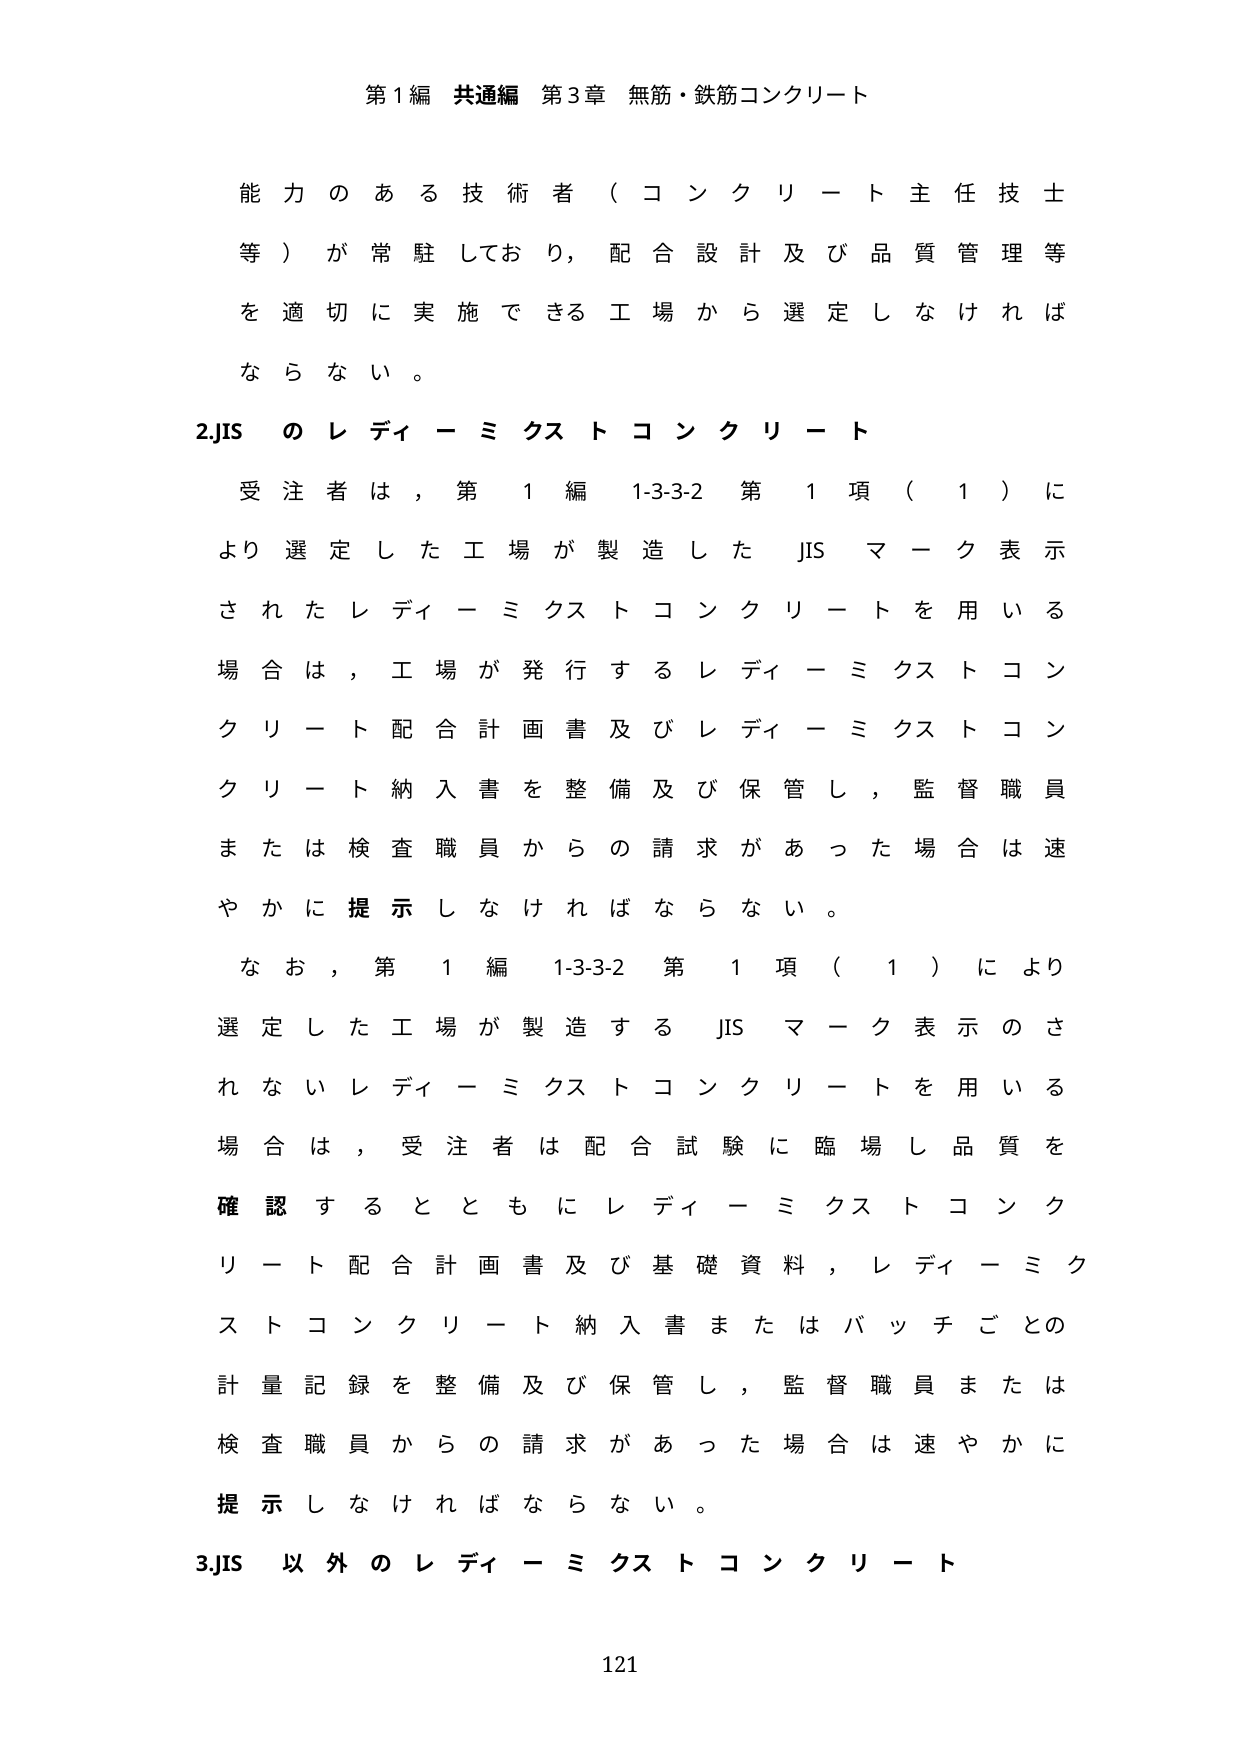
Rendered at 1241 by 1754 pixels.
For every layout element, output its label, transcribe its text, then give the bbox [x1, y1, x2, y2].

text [229, 162, 1088, 400]
text なお，第1編1-3-3-2第1項（1）により選定した工場が製造するJISマーク表示のされないレディーミクストコンクリートを用いる場合は，受注者は配合試験に臨場し品質を確認するとともにレディーミクストコンクリート配合計画書及び基礎資料，レディーミクストコンクリート納入書またはバッチごとの計量記録を整備及び保管し，監督職員または検査職員からの請求があった場合は速やかに提示しなければならない。 [207, 937, 1088, 1532]
text 受注者は，第1編1-3-3-2第1項（1）により選定した工場が製造したJISマーク表示されたレディーミクストコンクリートを用いる場合は，工場が発行するレディーミクストコンクリート配合計画書及びレディーミクストコンクリート納入書を整備及び保管し，監督職員または検査職員からの請求があった場合は速やかに提示しなければならない。 [207, 460, 1088, 937]
text 2.JISのレディーミクストコンクリート [185, 400, 1088, 460]
text 3.JIS以外のレディーミクストコンクリート [185, 1532, 1088, 1592]
